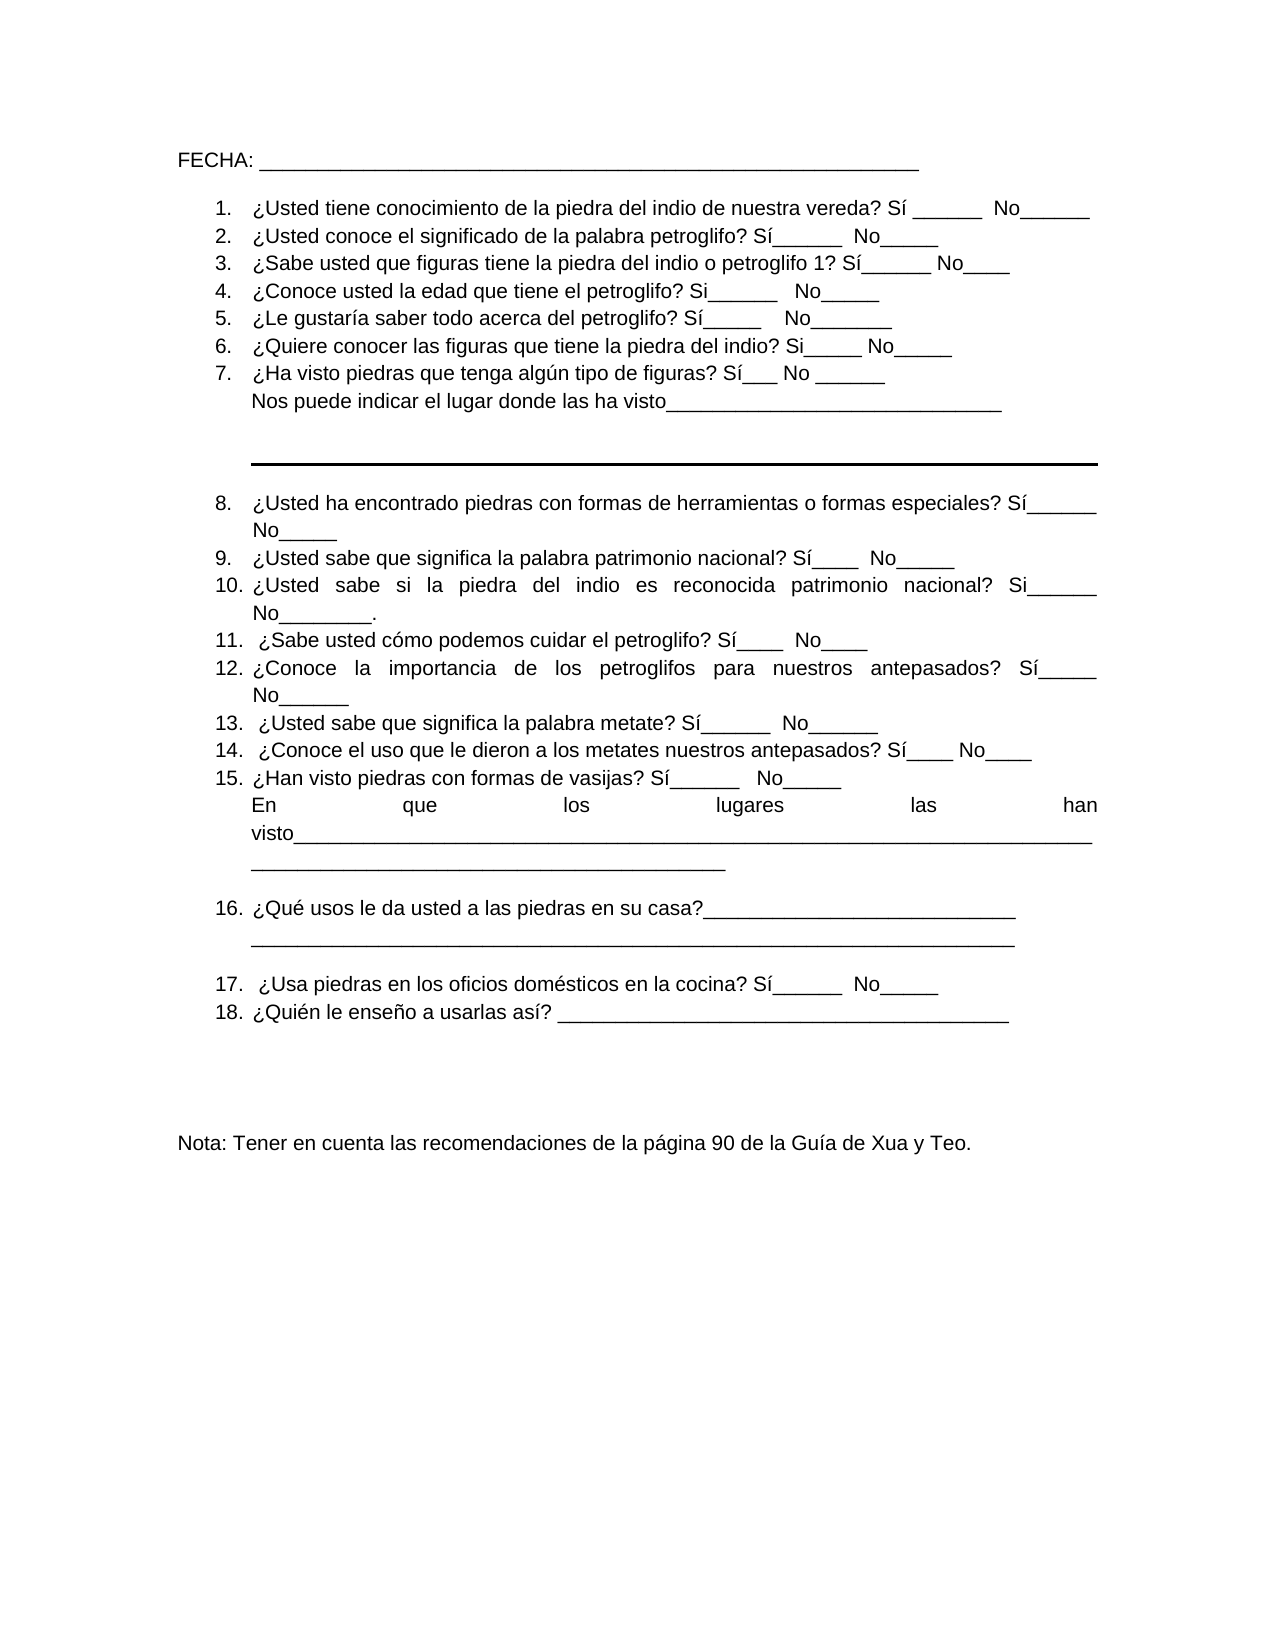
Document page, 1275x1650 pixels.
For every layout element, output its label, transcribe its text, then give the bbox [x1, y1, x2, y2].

list ¿Qué usos le da usted a las piedras en su casa?___________________________ [215, 896, 1098, 920]
list ¿Usted conoce el significado de la palabra petroglifo? Sí______ No_____ [215, 223, 1098, 247]
list ¿Usted sabe que significa la palabra metate? Sí______ No______ [215, 710, 1098, 734]
list ¿Quién le enseño a usarlas así? _______________________________________ [215, 999, 1098, 1023]
list ¿Usted sabe que significa la palabra patrimonio nacional? Sí____ No_____ [215, 545, 1098, 569]
list ¿Han visto piedras con formas de vasijas? Sí______ No_____ [215, 765, 1098, 789]
list __________________________________________________________________ [251, 924, 1098, 948]
list ¿Conoce usted la edad que tiene el petroglifo? Si______ No_____ [215, 278, 1098, 302]
list En que los lugares las han visto______________________________________________________________________________________________________________ [251, 793, 1098, 872]
text Nota: Tener en cuenta las recomendaciones de la página 90 de la Guía de Xua y Teo. [177, 1130, 1098, 1154]
list Nos puede indicar el lugar donde las ha visto_____________________________ [251, 388, 1098, 412]
list ¿Le gustaría saber todo acerca del petroglifo? Sí_____ No_______ [215, 306, 1098, 330]
list ¿Sabe usted que figuras tiene la piedra del indio o petroglifo 1? Sí______ No____ [215, 251, 1098, 275]
list ¿Sabe usted cómo podemos cuidar el petroglifo? Sí____ No____ [215, 628, 1098, 652]
list ¿Usa piedras en los oficios domésticos en la cocina? Sí______ No_____ [215, 972, 1098, 996]
list ¿Conoce el uso que le dieron a los metates nuestros antepasados? Sí____ No____ [215, 738, 1098, 762]
list ¿Conoce la importancia de los petroglifos para nuestros antepasados? Sí_____ No______ [215, 655, 1098, 707]
list ¿Quiere conocer las figuras que tiene la piedra del indio? Si_____ No_____ [215, 333, 1098, 357]
list ¿Ha visto piedras que tenga algún tipo de figuras? Sí___ No ______ [215, 361, 1098, 385]
text FECHA: _________________________________________________________ [177, 148, 1098, 172]
list ¿Usted ha encontrado piedras con formas de herramientas o formas especiales? Sí______ No_____ [215, 490, 1098, 542]
list ¿Usted tiene conocimiento de la piedra del indio de nuestra vereda? Sí ______ No______ [215, 196, 1098, 220]
list ¿Usted sabe si la piedra del indio es reconocida patrimonio nacional? Si______ No________. [215, 573, 1098, 624]
